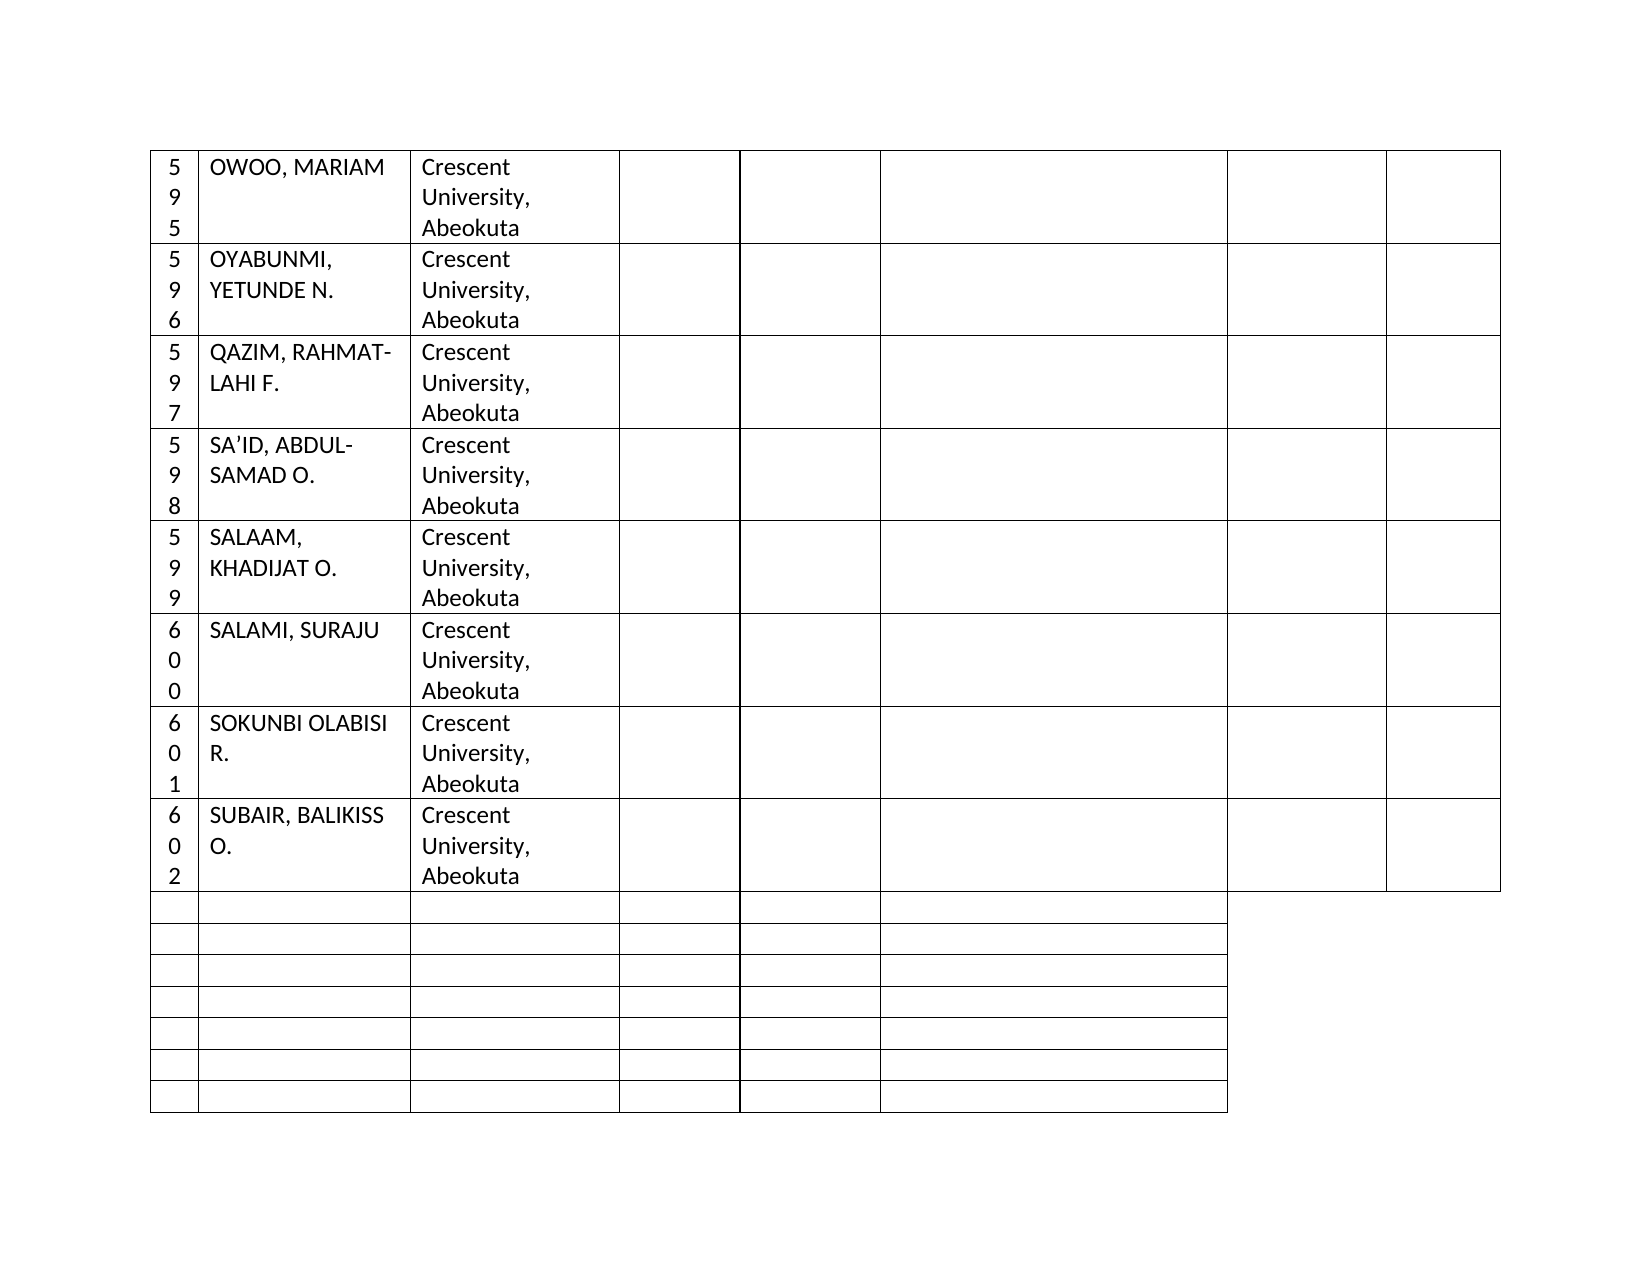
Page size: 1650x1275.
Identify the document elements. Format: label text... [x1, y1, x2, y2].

table_cell [881, 799, 1227, 891]
table_cell [741, 799, 880, 891]
table_cell [620, 151, 739, 243]
table_cell [741, 336, 880, 428]
table_cell [151, 987, 198, 1017]
table_cell [1228, 429, 1386, 520]
table_cell [741, 892, 880, 922]
table_cell [151, 892, 198, 922]
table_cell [411, 151, 619, 243]
table_cell SA’ID, ABDUL-SAMAD O. [199, 429, 410, 520]
table_cell [411, 924, 619, 954]
table_cell [1387, 614, 1500, 706]
table_cell [411, 1018, 619, 1049]
table_cell [620, 1081, 739, 1112]
table_cell [1228, 707, 1386, 798]
table_cell [1387, 429, 1500, 520]
table_cell [1387, 244, 1500, 335]
table_cell [741, 151, 880, 243]
table_cell [411, 892, 619, 922]
table_cell [881, 924, 1227, 954]
table_cell [411, 1050, 619, 1080]
table_cell Crescent University, Abeokuta [411, 799, 619, 891]
table_cell [620, 429, 739, 520]
table_cell Crescent University, Abeokuta [411, 429, 619, 520]
table_cell [1228, 521, 1386, 613]
table_cell [881, 987, 1227, 1017]
table_cell [620, 521, 739, 613]
table_cell [881, 429, 1227, 520]
table_cell [620, 614, 739, 706]
table_cell [741, 955, 880, 986]
table_cell [620, 892, 739, 922]
table_cell [411, 1081, 619, 1112]
table_cell SALAAM, KHADIJAT O. [199, 521, 410, 613]
table_cell [620, 924, 739, 954]
table_cell Crescent University, Abeokuta [411, 244, 619, 335]
table_cell OYABUNMI, YETUNDE N. [199, 244, 410, 335]
table_cell [1387, 521, 1500, 613]
table_cell 595 [151, 151, 198, 243]
table_cell [881, 244, 1227, 335]
table_cell 599 [151, 521, 198, 613]
table_cell [1228, 336, 1386, 428]
table_cell [620, 1050, 739, 1080]
table_cell [1228, 244, 1386, 335]
table_cell SOKUNBI OLABISI R. [199, 707, 410, 798]
table_cell 597 [151, 336, 198, 428]
table_cell OWOO, MARIAM [199, 151, 410, 243]
table_cell [1387, 707, 1500, 798]
table_cell [741, 1018, 880, 1049]
table_cell [199, 892, 410, 922]
table_cell [881, 521, 1227, 613]
table_cell 598 [151, 429, 198, 520]
table_cell QAZIM, RAHMAT-LAHI F. [199, 336, 410, 428]
table_cell [620, 244, 739, 335]
table_cell [1387, 151, 1500, 243]
table_cell Crescent University, Abeokuta [411, 336, 619, 428]
table_cell [620, 799, 739, 891]
table_cell [411, 955, 619, 986]
table_cell [411, 987, 619, 1017]
table_cell [199, 1081, 410, 1112]
table_cell SUBAIR, BALIKISS O. [199, 799, 410, 891]
table_cell [741, 1081, 880, 1112]
table_cell [151, 1050, 198, 1080]
table_cell [881, 614, 1227, 706]
table_cell [881, 1050, 1227, 1080]
table_cell [199, 924, 410, 954]
table_cell [151, 924, 198, 954]
table_cell [1228, 799, 1386, 891]
table_cell [199, 1018, 410, 1049]
table_cell [881, 1018, 1227, 1049]
table_cell [741, 614, 880, 706]
table_cell [620, 955, 739, 986]
table_cell 596 [151, 244, 198, 335]
table_cell Crescent University, Abeokuta [411, 614, 619, 706]
table_cell [741, 987, 880, 1017]
table_cell [1387, 799, 1500, 891]
table_cell [620, 1018, 739, 1049]
table_cell [199, 955, 410, 986]
table_cell [1228, 151, 1386, 243]
table_cell [199, 987, 410, 1017]
table_cell 600 [151, 614, 198, 706]
table_cell [1387, 336, 1500, 428]
table_cell Crescent University, Abeokuta [411, 707, 619, 798]
table_cell [741, 244, 880, 335]
table_cell [741, 429, 880, 520]
table_cell [741, 924, 880, 954]
table_cell [741, 521, 880, 613]
table_cell [881, 955, 1227, 986]
table_cell 601 [151, 707, 198, 798]
table_cell SALAMI, SURAJU [199, 614, 410, 706]
table_cell [881, 707, 1227, 798]
table_cell [881, 336, 1227, 428]
table_cell [741, 1050, 880, 1080]
table_cell [151, 955, 198, 986]
table_cell 602 [151, 799, 198, 891]
table_cell [151, 1081, 198, 1112]
table_cell [199, 1050, 410, 1080]
table_cell Crescent University, Abeokuta [411, 521, 619, 613]
table_cell [620, 707, 739, 798]
table_cell [1228, 614, 1386, 706]
table_cell [881, 151, 1227, 243]
table_cell [741, 707, 880, 798]
table_cell [620, 987, 739, 1017]
table_cell [881, 892, 1227, 922]
table_cell [151, 1018, 198, 1049]
table_cell [620, 336, 739, 428]
table_cell [881, 1081, 1227, 1112]
